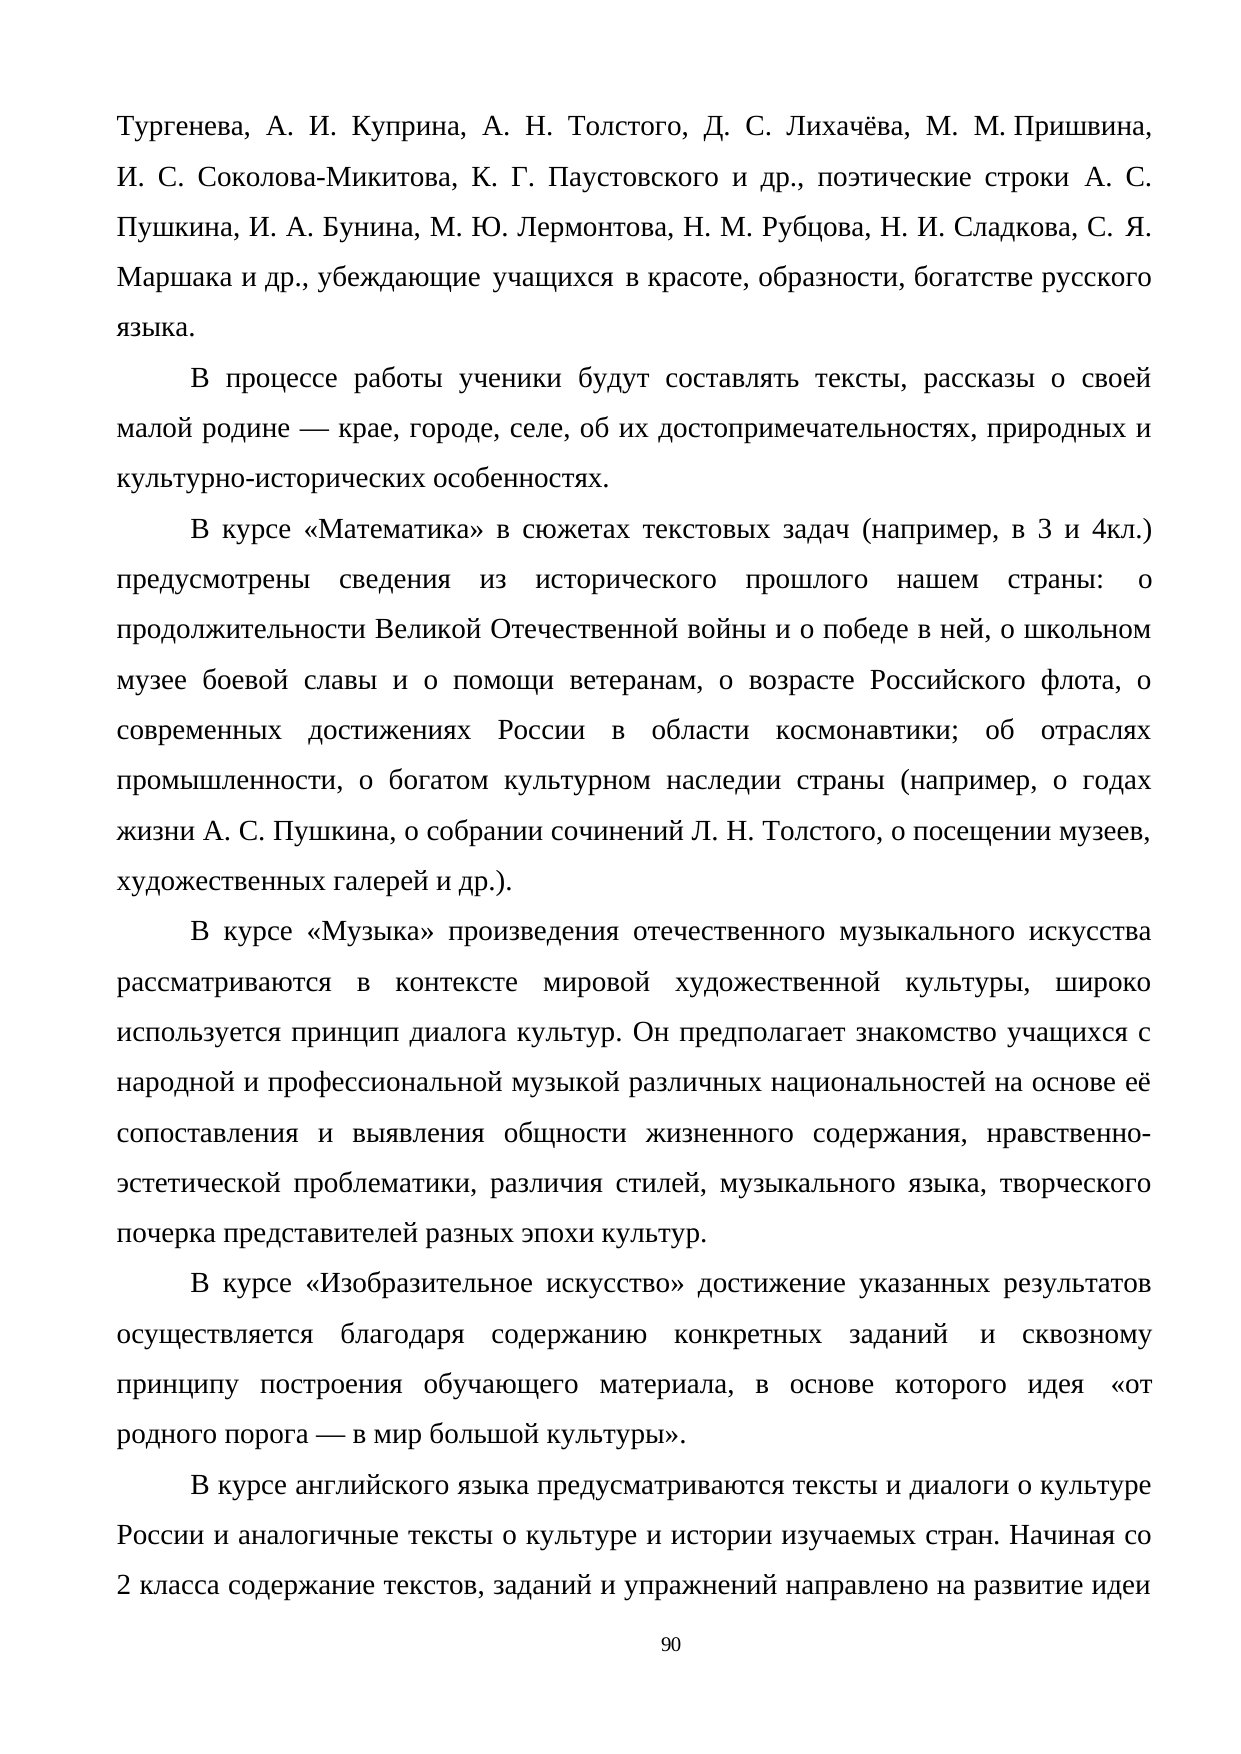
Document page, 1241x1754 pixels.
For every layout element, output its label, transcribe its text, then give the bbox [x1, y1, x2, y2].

text В курсе «Изобразительное искусство» достижение указанных результатов осуществляется благодаря содержанию конкретных заданий и сквозному принципу построения обучающего материала, в основе которого идея «от родного порога — в мир большой культуры». [116, 1266, 1152, 1450]
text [116, 108, 1152, 343]
text В курсе «Музыка» произведения отечественного музыкального искусства рассматриваются в контексте мировой художественной культуры, широко используется принцип диалога культур. Он предполагает знакомство учащихся с народной и профессиональной музыкой различных национальностей на основе её сопоставления и выявления общности жизненного содержания, нравственно-эстетической проблематики, различия стилей, музыкального языка, творческого почерка представителей разных эпохи культур. [116, 913, 1152, 1249]
text В курсе «Математика» в сюжетах текстовых задач (например, в 3 и 4кл.) предусмотрены сведения из исторического прошлого нашем страны: о продолжительности Великой Отечественной войны и о победе в ней, о школьном музее боевой славы и о помощи ветеранам, о возрасте Российского флота, о современных достижениях России в области космонавтики; об отраслях промышленности, о богатом культурном наследии страны (например, о годах жизни А. С. Пушкина, о собрании сочинений Л. Н. Толстого, о посещении музеев, художественных галерей и др.). [116, 511, 1152, 897]
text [116, 1467, 1152, 1601]
text В процессе работы ученики будут составлять тексты, рассказы о своей малой родине — крае, городе, селе, об их достопримечательностях, природных и культурно-исторических особенностях. [116, 360, 1152, 494]
